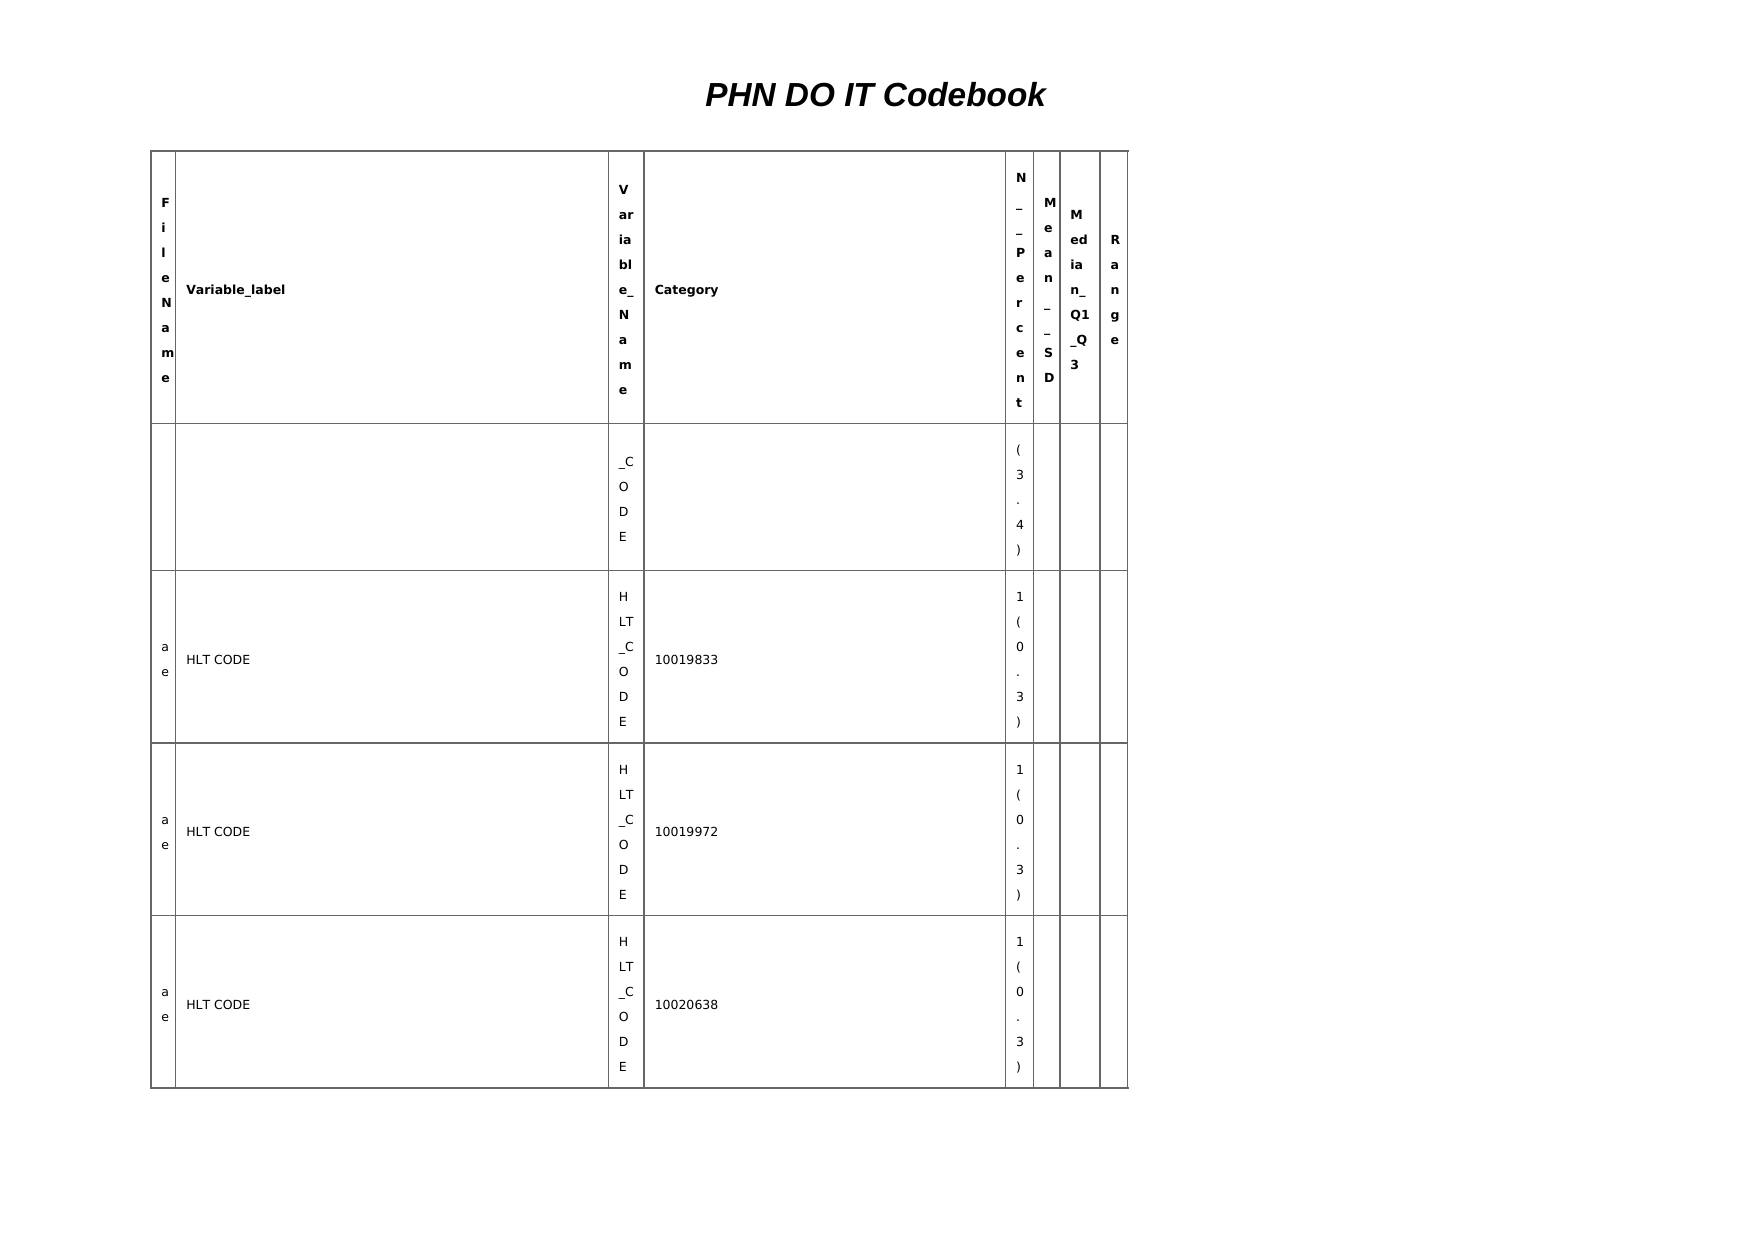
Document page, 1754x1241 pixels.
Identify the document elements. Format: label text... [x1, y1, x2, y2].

table_header FileName [152, 152, 175, 422]
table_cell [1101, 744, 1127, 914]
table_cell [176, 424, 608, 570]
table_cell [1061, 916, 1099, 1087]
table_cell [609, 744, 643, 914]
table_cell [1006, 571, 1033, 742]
table_header Category [645, 152, 1005, 422]
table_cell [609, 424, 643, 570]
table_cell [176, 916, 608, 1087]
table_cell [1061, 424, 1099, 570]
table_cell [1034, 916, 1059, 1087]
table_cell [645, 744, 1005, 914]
table_header Variable_label [176, 152, 608, 422]
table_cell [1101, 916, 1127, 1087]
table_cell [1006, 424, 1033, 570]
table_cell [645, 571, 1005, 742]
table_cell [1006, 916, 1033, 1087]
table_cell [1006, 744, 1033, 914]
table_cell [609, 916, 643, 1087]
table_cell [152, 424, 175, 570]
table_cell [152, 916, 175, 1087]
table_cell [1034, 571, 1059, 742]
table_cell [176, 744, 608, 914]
table_header Range [1101, 152, 1127, 422]
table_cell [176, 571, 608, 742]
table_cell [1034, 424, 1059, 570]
table_header Mean__SD [1034, 152, 1059, 422]
table_header Variable_Name [609, 152, 643, 422]
table_header N__Percent [1006, 152, 1033, 422]
table_header Median_Q1_Q3 [1061, 152, 1099, 422]
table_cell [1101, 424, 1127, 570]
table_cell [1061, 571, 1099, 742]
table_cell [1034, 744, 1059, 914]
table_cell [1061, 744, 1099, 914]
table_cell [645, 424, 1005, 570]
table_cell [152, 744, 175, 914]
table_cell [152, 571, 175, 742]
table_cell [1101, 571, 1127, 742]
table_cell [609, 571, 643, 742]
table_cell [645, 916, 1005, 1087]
